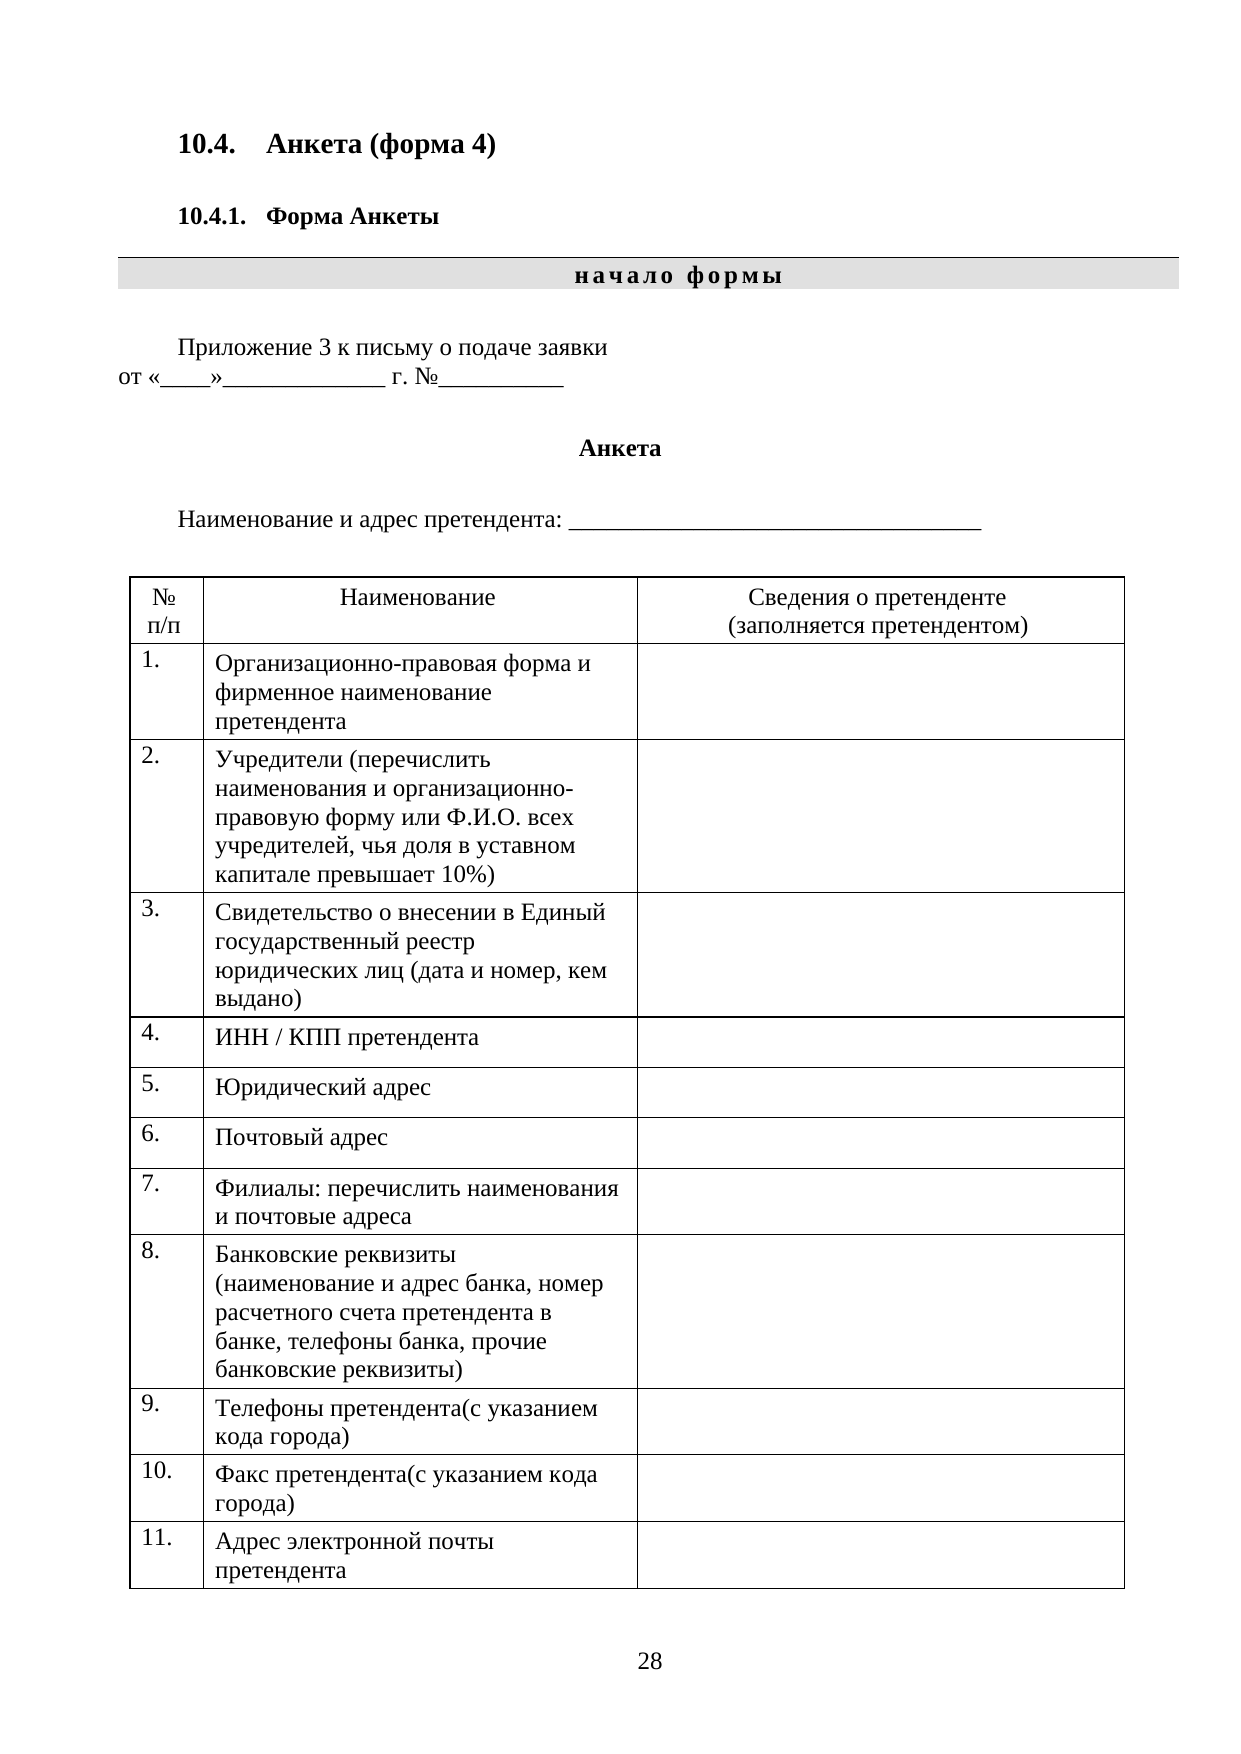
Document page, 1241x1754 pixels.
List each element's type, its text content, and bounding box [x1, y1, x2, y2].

table_cell [131, 893, 203, 1016]
table_cell [131, 1068, 203, 1117]
table_cell [638, 893, 1124, 1016]
table_cell Организационно-правовая форма и фирменное наименование претендента [204, 644, 637, 739]
table_cell [131, 1235, 203, 1387]
text Приложение 3 к письму о подаче заявки от «____»_____________ г. №__________ [118, 332, 1181, 389]
table_cell Телефоны претендента(с указанием кода города) [204, 1389, 637, 1454]
table_cell Банковские реквизиты (наименование и адрес банка, номер расчетного счета претендента в банке, телефоны банка, прочие банковские реквизиты) [204, 1235, 637, 1387]
table_cell Почтовый адрес [204, 1118, 637, 1167]
table_cell [638, 1455, 1124, 1521]
table_cell [638, 1169, 1124, 1234]
text Наименование и адрес претендента: _________________________________ [118, 504, 1181, 533]
table_cell [131, 740, 203, 892]
table_header Наименование [204, 578, 637, 643]
text начало формы [118, 258, 1179, 289]
table_cell Филиалы: перечислить наименования и почтовые адреса [204, 1169, 637, 1234]
table_cell [131, 1169, 203, 1234]
table_cell Факс претендента(с указанием кода города) [204, 1455, 637, 1521]
table_cell [131, 644, 203, 739]
table_cell Свидетельство о внесении в Единый государственный реестр юридических лиц (дата и номер, кем выдано) [204, 893, 637, 1016]
table_cell Адрес электронной почты претендента [204, 1522, 637, 1588]
table_cell [638, 1389, 1124, 1454]
table_cell [638, 740, 1124, 892]
list Анкета (форма 4) [118, 126, 1181, 160]
table_cell [131, 1522, 203, 1588]
table_cell [638, 644, 1124, 739]
table_cell [131, 1389, 203, 1454]
table_cell [638, 1118, 1124, 1167]
table_cell [638, 1522, 1124, 1588]
table_header Сведения о претенденте (заполняется претендентом) [638, 578, 1124, 643]
table_cell [131, 1018, 203, 1067]
table_cell Учредители (перечислить наименования и организационно-правовую форму или Ф.И.О. всех учредителей, чья доля в уставном капитале превышает 10%) [204, 740, 637, 892]
table_cell Юридический адрес [204, 1068, 637, 1117]
list Форма Анкеты [118, 201, 1181, 230]
table_cell [638, 1068, 1124, 1117]
table_cell [638, 1235, 1124, 1387]
table_cell [131, 1455, 203, 1521]
table_cell ИНН / КПП претендента [204, 1018, 637, 1067]
table_cell [131, 1118, 203, 1167]
table_header № п/п [131, 578, 203, 643]
text Анкета [118, 433, 1181, 461]
table_cell [638, 1018, 1124, 1067]
